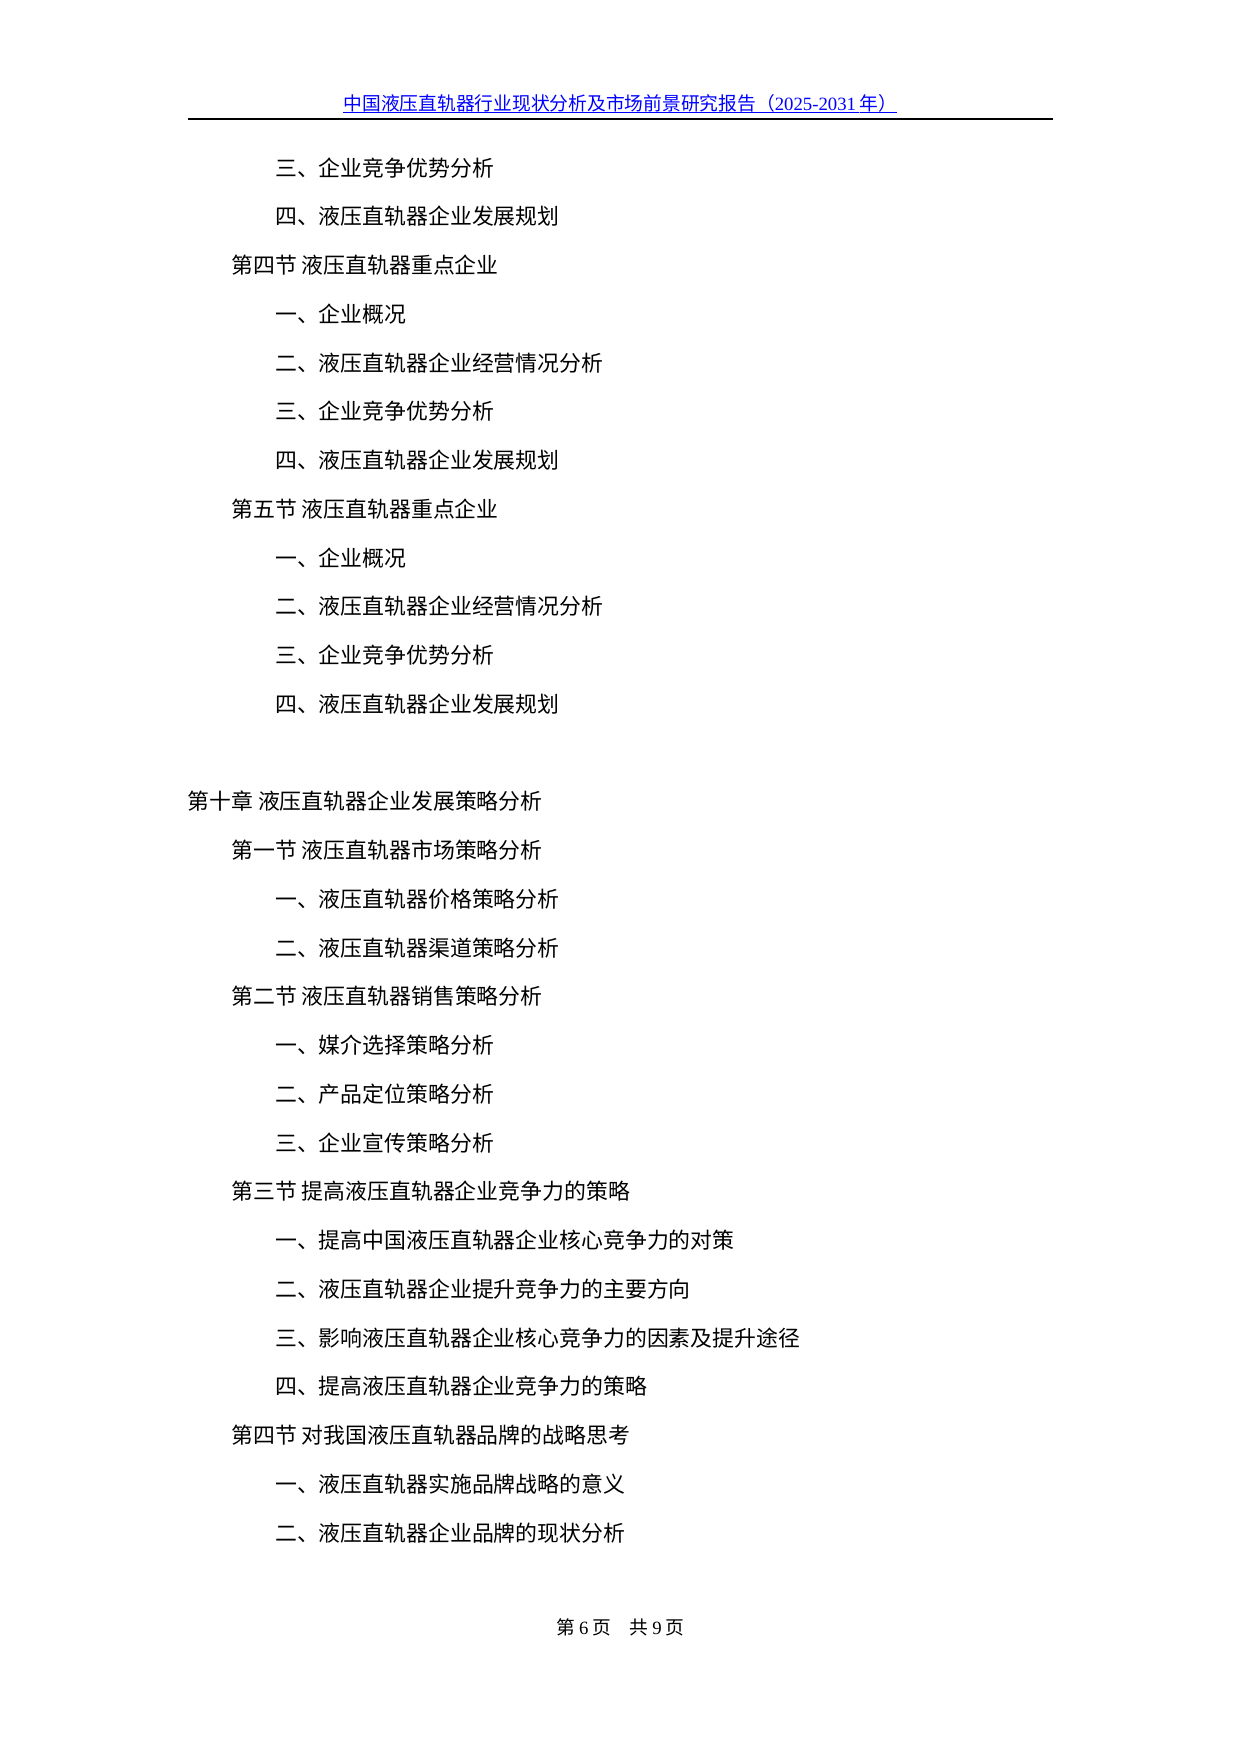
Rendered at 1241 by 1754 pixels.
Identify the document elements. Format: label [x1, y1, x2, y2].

text [187, 150, 1053, 1548]
